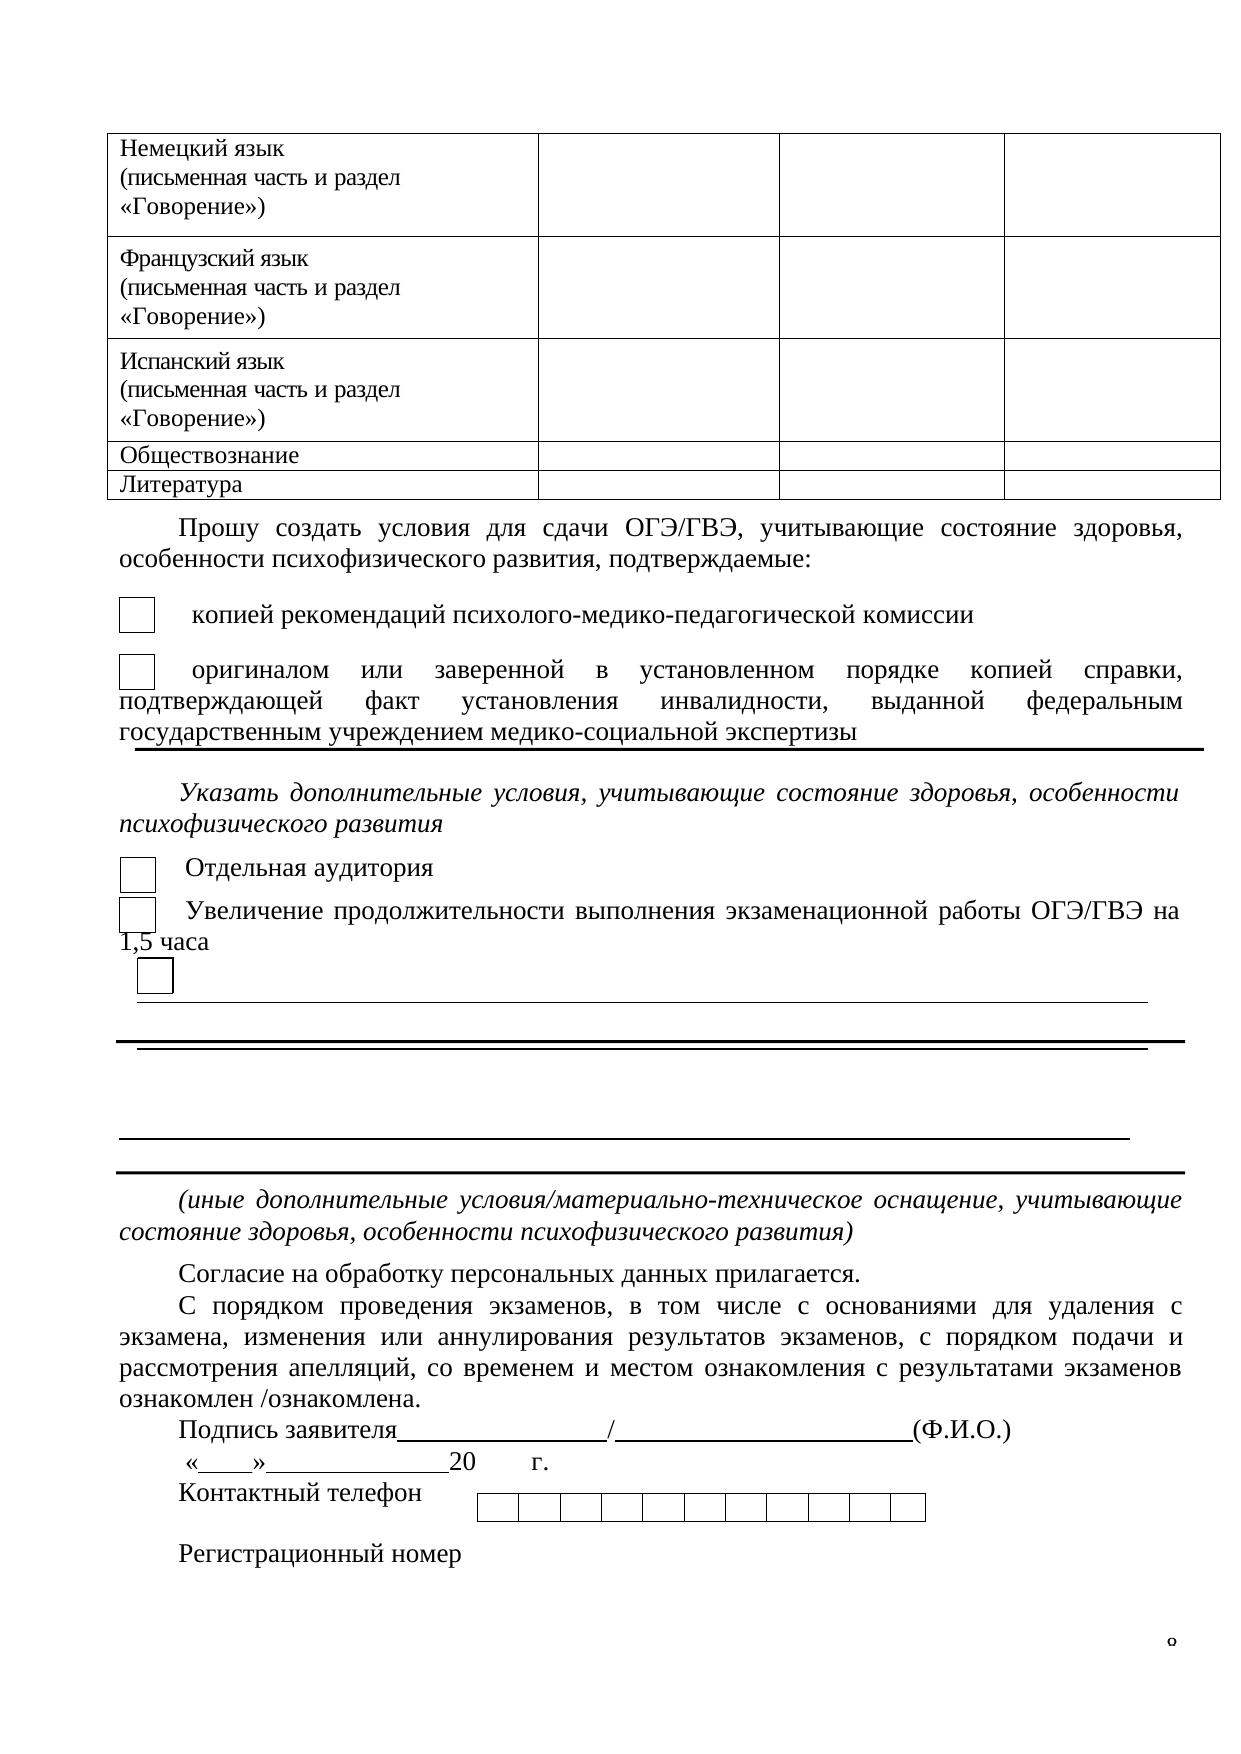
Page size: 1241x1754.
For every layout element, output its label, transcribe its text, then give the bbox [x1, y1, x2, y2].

table_cell [1005, 339, 1220, 441]
table_cell [539, 339, 779, 441]
text Регистрационный номер [178, 1537, 1234, 1569]
table_cell Литература [108, 471, 538, 498]
text оригиналом или заверенной в установленном порядке копией справки, подтверждающей факт установления инвалидности, выданной федеральным государственным учреждением медико-социальной экспертизы [119, 653, 1183, 747]
table_header [1005, 134, 1220, 236]
table_cell [1005, 471, 1220, 498]
table_header Немецкий язык (письменная часть и раздел «Говорение») [108, 134, 538, 236]
text « » 20 г. Контактный телефон [178, 1445, 549, 1507]
table_cell [539, 237, 779, 338]
text копией рекомендаций психолого-медико-педагогической комиссии [192, 598, 1234, 629]
text С порядком проведения экзаменов, в том числе с основаниями для удаления с экзамена, изменения или аннулирования результатов экзаменов, с порядком подачи и рассмотрения апелляций, со временем и местом ознакомления с результатами экзаменов ознакомлен /ознакомлена. [119, 1289, 1183, 1414]
table_cell [539, 471, 779, 498]
table_cell Испанский язык (письменная часть и раздел «Говорение») [108, 339, 538, 441]
table_cell Обществознание [108, 442, 538, 469]
table_cell [1005, 237, 1220, 338]
text Отдельная аудитория [185, 851, 1234, 882]
text (иные дополнительные условия/материально-техническое оснащение, учитывающие состояние здоровья, особенности психофизического развития) [119, 1174, 1183, 1246]
text Увеличение продолжительности выполнения экзаменационной работы ОГЭ/ГВЭ на 1,5 часа [119, 894, 1183, 957]
table_cell [780, 471, 1004, 498]
table_header [539, 134, 779, 236]
table_cell [780, 442, 1004, 469]
table_header [780, 134, 1004, 236]
text Подпись заявителя / (Ф.И.О.) [178, 1414, 1234, 1445]
table_cell [539, 442, 779, 469]
text Согласие на обработку персональных данных прилагается. [178, 1258, 1234, 1289]
table_cell Французский язык (письменная часть и раздел «Говорение») [108, 237, 538, 338]
table_cell [1005, 442, 1220, 469]
table_cell [780, 339, 1004, 441]
text Указать дополнительные условия, учитывающие состояние здоровья, особенности психофизического развития [119, 776, 1234, 839]
table_cell [780, 237, 1004, 338]
text Прошу создать условия для сдачи ОГЭ/ГВЭ, учитывающие состояние здоровья, особенности психофизического развития, подтверждаемые: [119, 511, 1183, 573]
